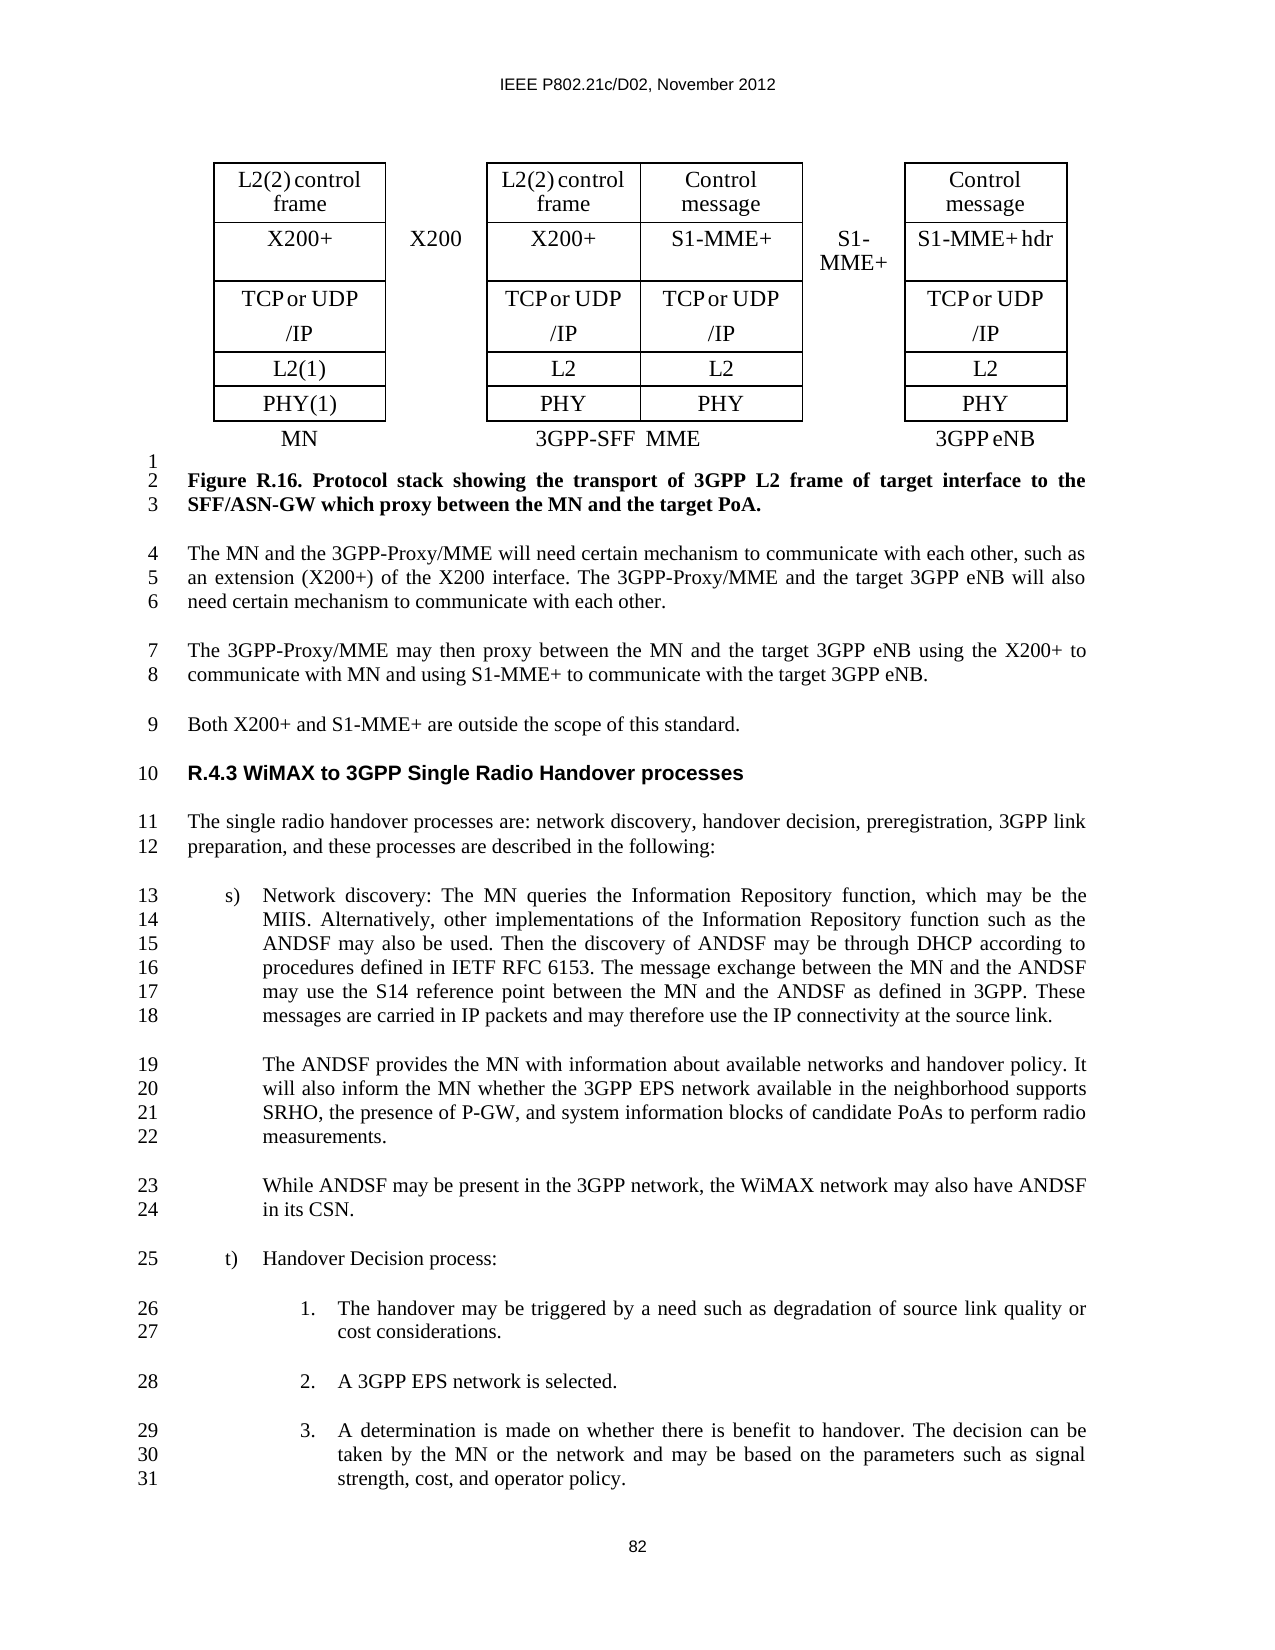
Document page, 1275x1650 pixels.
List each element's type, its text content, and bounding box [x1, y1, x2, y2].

list The handover may be triggered by a need such as degradation of source link quality or cost considerations. [300, 1295, 1087, 1343]
text The single radio handover processes are: network discovery, handover decision, preregistration, 3GPP link preparation, and these processes are described in the following: [187, 809, 1087, 858]
list A determination is made on whether there is benefit to handover. The decision can be taken by the MN or the network and may be based on the parameters such as signal strength, cost, and operator policy. [300, 1418, 1087, 1490]
text Figure R.16. Protocol stack showing the transport of 3GPP L2 frame of target interface to the SFF/ASN-GW which proxy between the MN and the target PoA. [187, 468, 1087, 516]
text Both X200+ and S1-MME+ are outside the scope of this standard. [187, 711, 1087, 736]
text The ANDSF provides the MN with information about available networks and handover policy. It will also inform the MN whether the 3GPP EPS network available in the neighborhood supports SRHO, the presence of P-GW, and system information blocks of candidate PoAs to perform radio measurements. [262, 1052, 1087, 1148]
subtitle WiMAX to 3GPP Single Radio Handover processes [187, 761, 1087, 784]
list Handover Decision process: [225, 1246, 1087, 1270]
list A 3GPP EPS network is selected. [300, 1368, 1087, 1393]
list Network discovery: The MN queries the Information Repository function, which may be the MIIS. Alternatively, other implementations of the Information Repository function such as the ANDSF may also be used. Then the discovery of ANDSF may be through DHCP according to procedures defined in IETF RFC 6153. The message exchange between the MN and the ANDSF may use the S14 reference point between the MN and the ANDSF as defined in 3GPP. These messages are carried in IP packets and may therefore use the IP connectivity at the source link. [225, 883, 1087, 1027]
text While ANDSF may be present in the 3GPP network, the WiMAX network may also have ANDSF in its CSN. [262, 1173, 1087, 1221]
text The MN and the 3GPP-Proxy/MME will need certain mechanism to communicate with each other, such as an extension (X200+) of the X200 interface. The 3GPP-Proxy/MME and the target 3GPP eNB will also need certain mechanism to communicate with each other. [187, 541, 1087, 613]
text The 3GPP-Proxy/MME may then proxy between the MN and the target 3GPP eNB using the X200+ to communicate with MN and using S1-MME+ to communicate with the target 3GPP eNB. [187, 638, 1087, 686]
